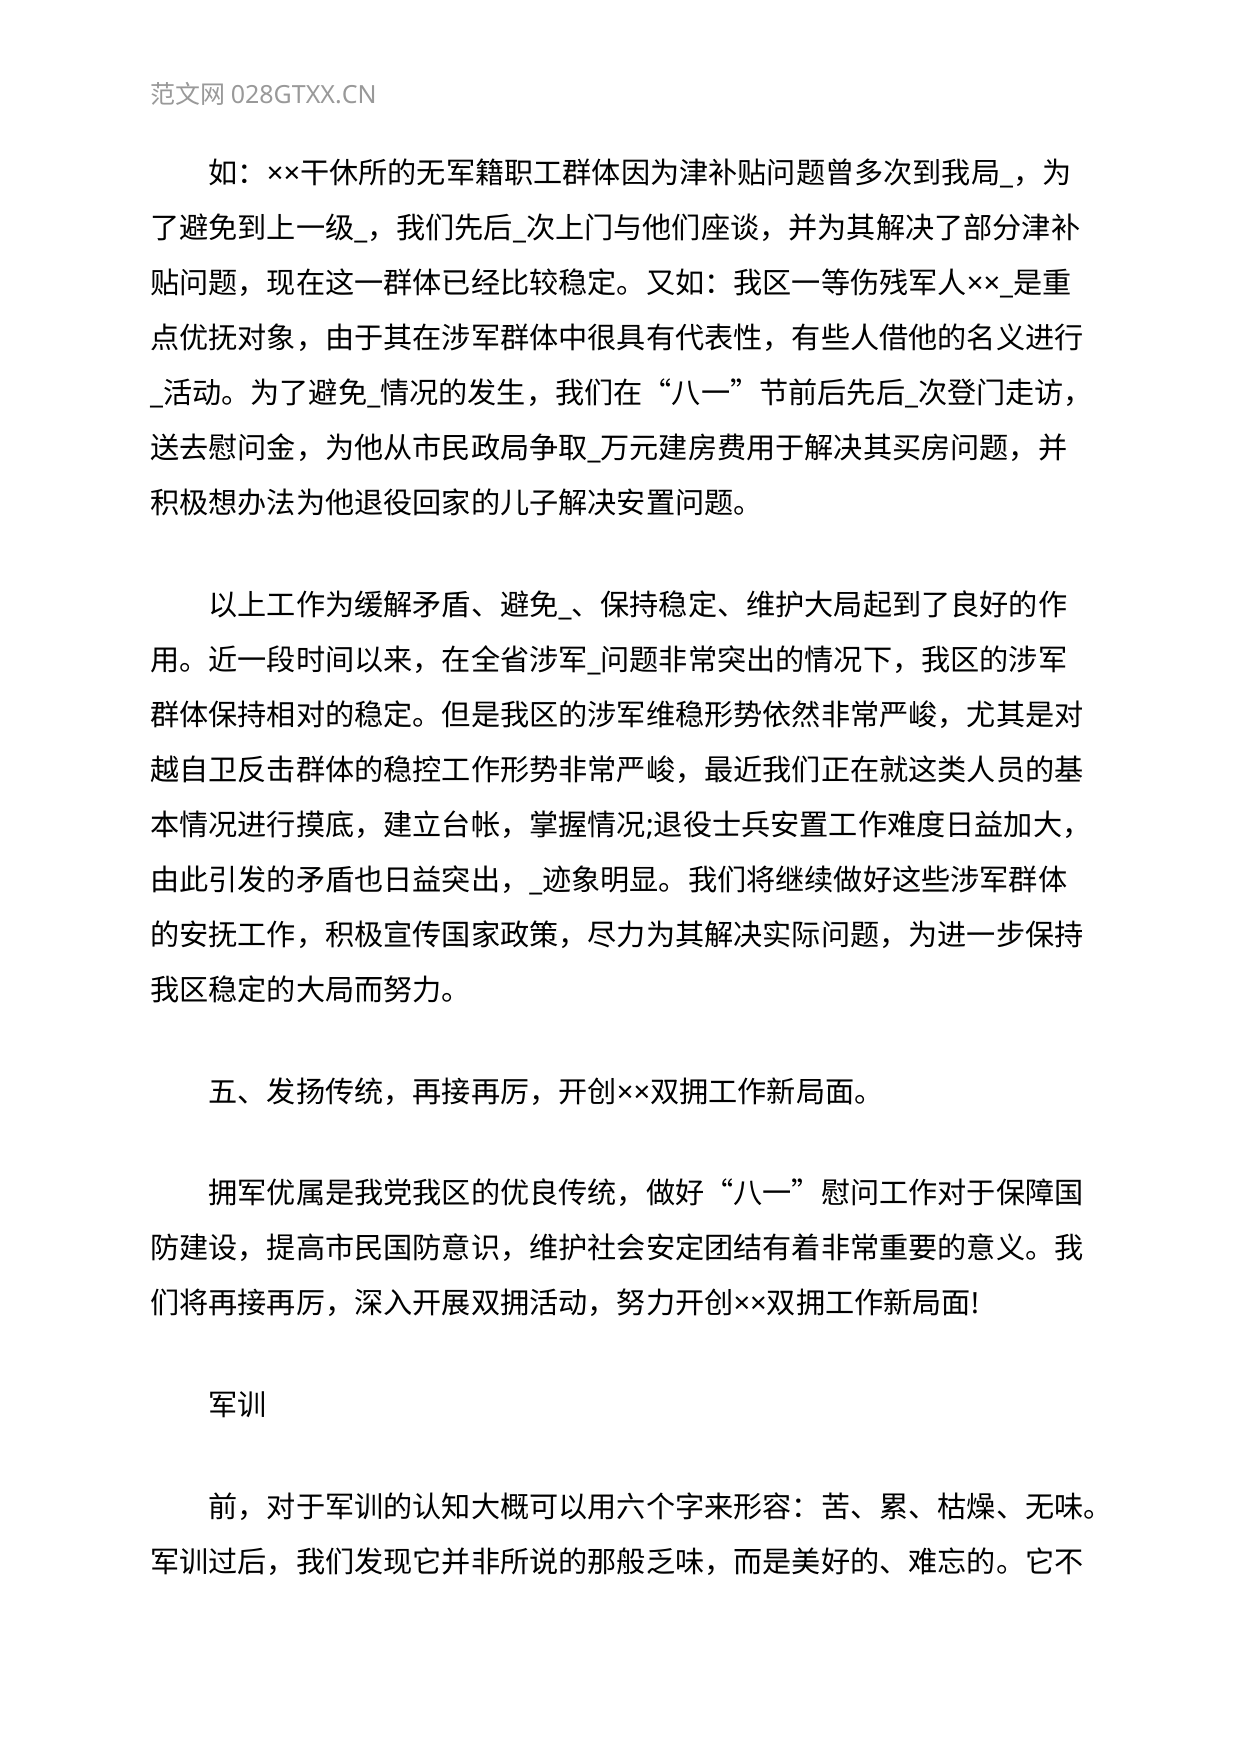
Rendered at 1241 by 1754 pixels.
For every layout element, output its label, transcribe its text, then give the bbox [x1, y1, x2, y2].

text 军训 [150, 1382, 1090, 1424]
text 拥军优属是我党我区的优良传统，做好“八一”慰问工作对于保障国防建设，提高市民国防意识，维护社会安定团结有着非常重要的意义。我们将再接再厉，深入开展双拥活动，努力开创××双拥工作新局面! [150, 1170, 1090, 1322]
text 以上工作为缓解矛盾、避免_、保持稳定、维护大局起到了良好的作用。近一段时间以来，在全省涉军_问题非常突出的情况下，我区的涉军群体保持相对的稳定。但是我区的涉军维稳形势依然非常严峻，尤其是对越自卫反击群体的稳控工作形势非常严峻，最近我们正在就这类人员的基本情况进行摸底，建立台帐，掌握情况;退役士兵安置工作难度日益加大，由此引发的矛盾也日益突出，_迹象明显。我们将继续做好这些涉军群体的安抚工作，积极宣传国家政策，尽力为其解决实际问题，为进一步保持我区稳定的大局而努力。 [150, 582, 1090, 1009]
text 五、发扬传统，再接再厉，开创××双拥工作新局面。 [150, 1068, 1090, 1111]
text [150, 1484, 1090, 1581]
text 如：××干休所的无军籍职工群体因为津补贴问题曾多次到我局_，为了避免到上一级_，我们先后_次上门与他们座谈，并为其解决了部分津补贴问题，现在这一群体已经比较稳定。又如：我区一等伤残军人××_是重点优抚对象，由于其在涉军群体中很具有代表性，有些人借他的名义进行_活动。为了避免_情况的发生，我们在“八一”节前后先后_次登门走访，送去慰问金，为他从市民政局争取_万元建房费用于解决其买房问题，并积极想办法为他退役回家的儿子解决安置问题。 [150, 150, 1090, 522]
